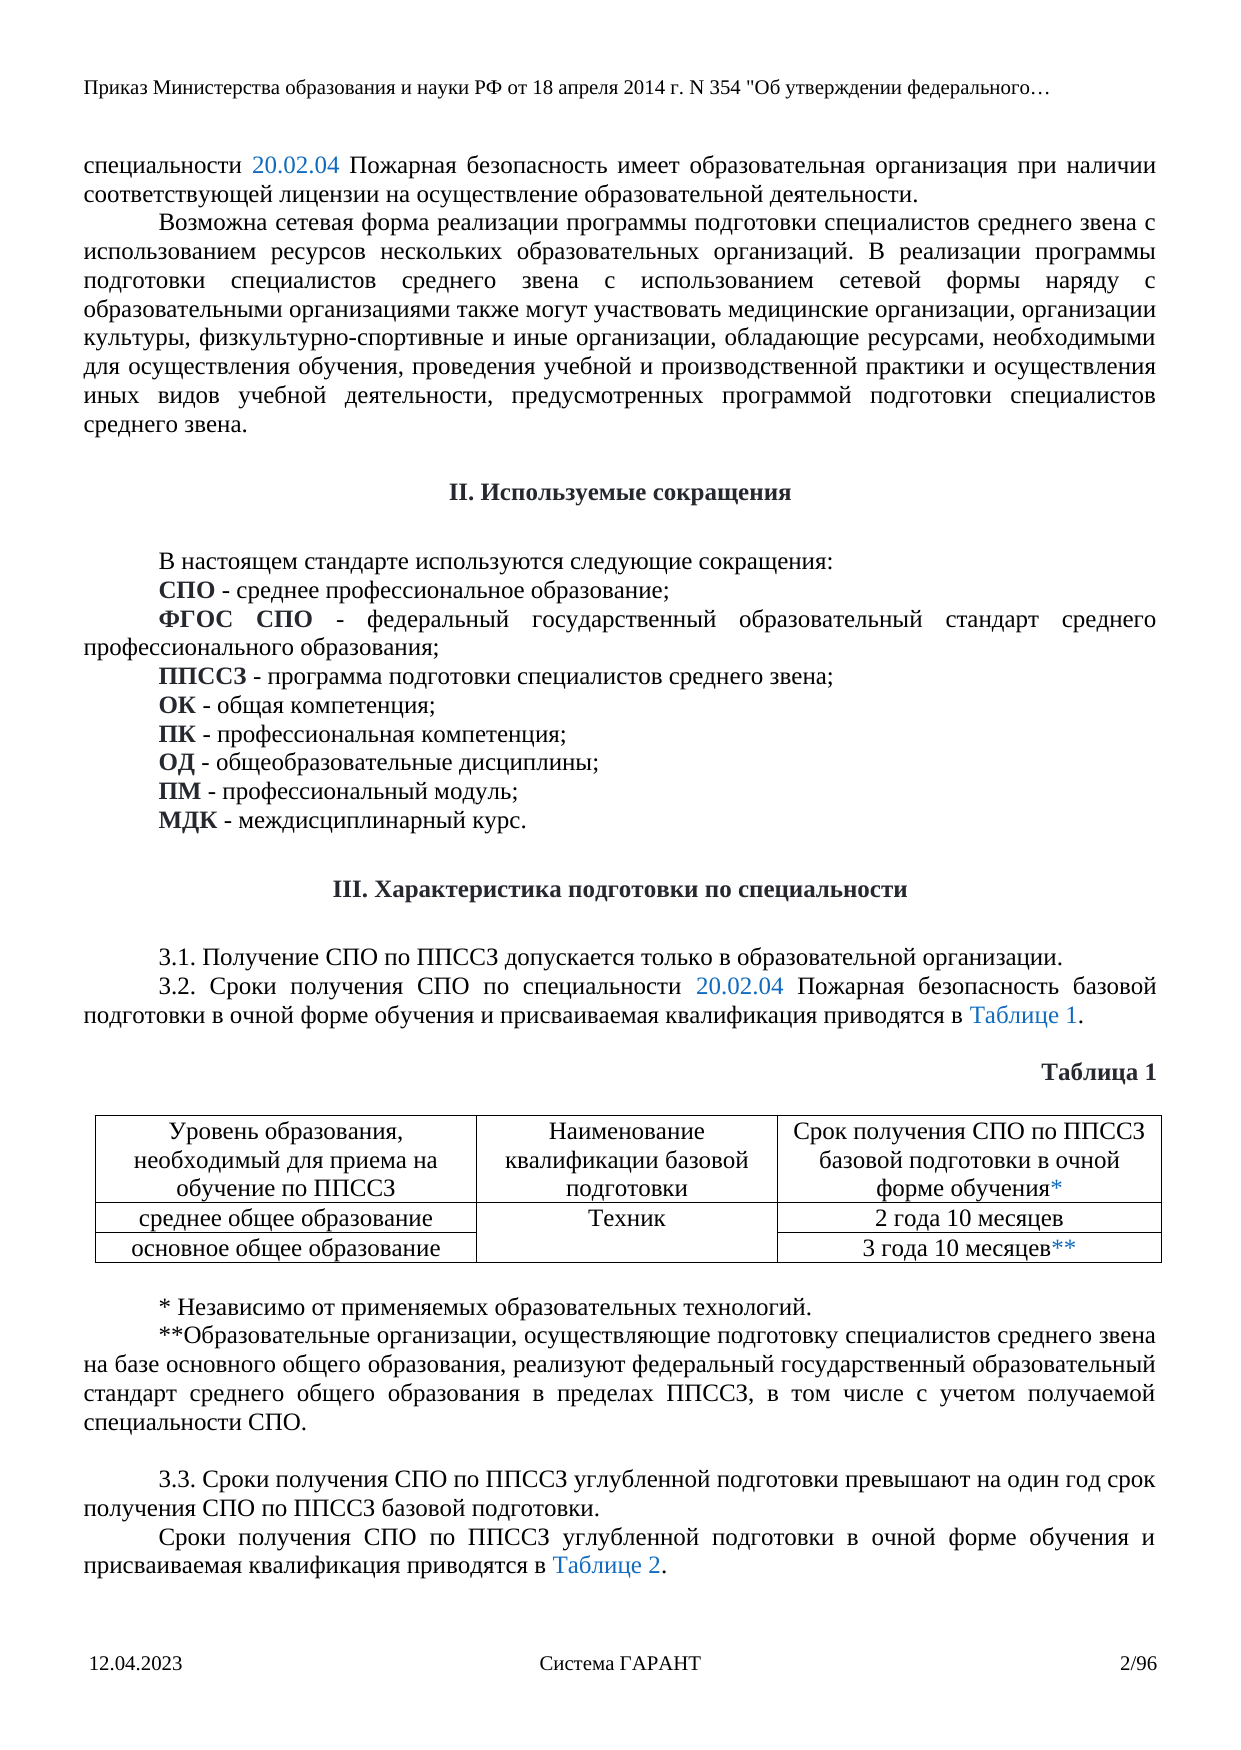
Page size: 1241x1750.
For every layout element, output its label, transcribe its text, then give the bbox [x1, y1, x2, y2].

table_cell 3 года 10 месяцев** [778, 1233, 1161, 1262]
text 3.2. Сроки получения СПО по специальности 20.02.04 Пожарная безопасность базовой подготовки в очной форме обучения и присваиваемая квалификация приводятся в Таблице 1. [83, 971, 1157, 1029]
table_cell Техник [477, 1203, 777, 1262]
subtitle III. Характеристика подготовки по специальности [83, 874, 1157, 902]
text ПК - профессиональная компетенция; [83, 719, 1157, 747]
text МДК - междисциплинарный курс. [83, 805, 1157, 834]
text ОД - общеобразовательные дисциплины; [83, 747, 1157, 776]
text ППССЗ - программа подготовки специалистов среднего звена; [83, 661, 1157, 690]
table_header Наименование квалификации базовой подготовки [477, 1116, 777, 1202]
table_header Уровень образования, необходимый для приема на обучение по ППССЗ [96, 1116, 476, 1202]
text СПО - среднее профессиональное образование; [83, 575, 1157, 604]
text 3.3. Сроки получения СПО по ППССЗ углубленной подготовки превышают на один год срок получения СПО по ППССЗ базовой подготовки. [83, 1464, 1157, 1522]
text Таблица 1 [83, 1057, 1157, 1086]
text * Независимо от применяемых образовательных технологий. [83, 1292, 1157, 1320]
text Сроки получения СПО по ППССЗ углубленной подготовки в очной форме обучения и присваиваемая квалификация приводятся в Таблице 2. [83, 1522, 1157, 1579]
text В настоящем стандарте используются следующие сокращения: [83, 546, 1157, 575]
text Возможна сетевая форма реализации программы подготовки специалистов среднего звена с использованием ресурсов нескольких образовательных организаций. В реализации программы подготовки специалистов среднего звена с использованием сетевой формы наряду с образовательными организациями также могут участвовать медицинские организации, организации культуры, физкультурно-спортивные и иные организации, обладающие ресурсами, необходимыми для осуществления обучения, проведения учебной и производственной практики и осуществления иных видов учебной деятельности, предусмотренных программой подготовки специалистов среднего звена. [83, 207, 1157, 437]
text ФГОС СПО - федеральный государственный образовательный стандарт среднего профессионального образования; [83, 604, 1157, 661]
text ОК - общая компетенция; [83, 690, 1157, 719]
subtitle II. Используемые сокращения [83, 477, 1157, 506]
table_cell среднее общее образование [96, 1203, 476, 1232]
table_header Срок получения СПО по ППССЗ базовой подготовки в очной форме обучения* [778, 1116, 1161, 1202]
text ПМ - профессиональный модуль; [83, 776, 1157, 805]
text 3.1. Получение СПО по ППССЗ допускается только в образовательной организации. [83, 942, 1157, 971]
table_cell 2 года 10 месяцев [778, 1203, 1161, 1232]
table_cell основное общее образование [96, 1233, 476, 1262]
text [83, 150, 1157, 207]
